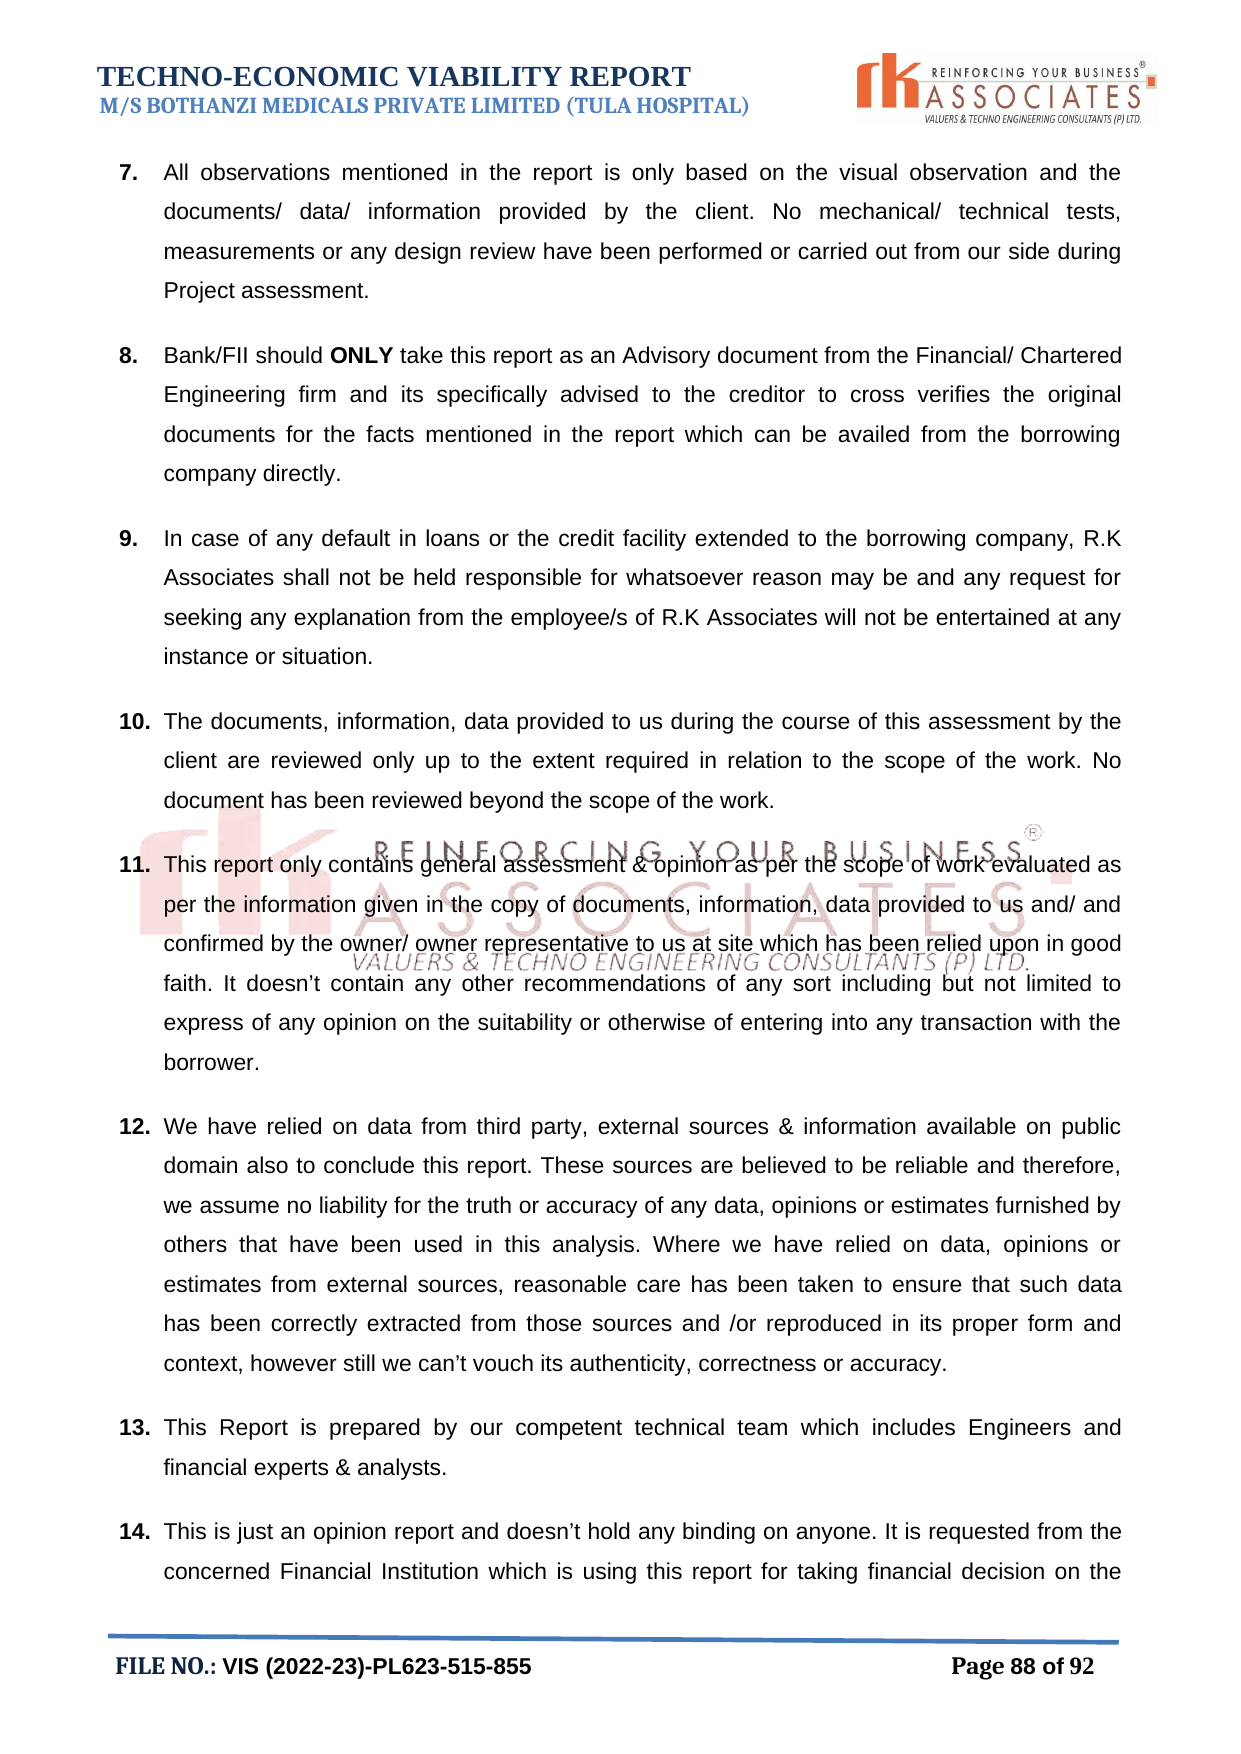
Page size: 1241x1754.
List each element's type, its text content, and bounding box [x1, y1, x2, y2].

list Bank/FII should ONLY take this report as an Advisory document from the Financial/ Chartered Engineering firm and its specifically advised to the creditor to cross verifies the original documents for the facts mentioned in the report which can be availed from the borrowing company directly. [119, 342, 1123, 487]
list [119, 1518, 1123, 1584]
list In case of any default in loans or the credit facility extended to the borrowing company, R.K Associates shall not be held responsible for whatsoever reason may be and any request for seeking any explanation from the employee/s of R.K Associates will not be entertained at any instance or situation. [119, 525, 1123, 669]
list This report only contains general assessment & opinion as per the scope of work evaluated as per the information given in the copy of documents, information, data provided to us and/ and confirmed by the owner/ owner representative to us at site which has been relied upon in good faith. It doesn’t contain any other recommendations of any sort including but not limited to express of any opinion on the suitability or otherwise of entering into any transaction with the borrower. [119, 851, 1123, 1075]
list We have relied on data from third party, external sources & information available on public domain also to conclude this report. These sources are believed to be reliable and therefore, we assume no liability for the truth or accuracy of any data, opinions or estimates furnished by others that have been used in this analysis. Where we have relied on data, opinions or estimates from external sources, reasonable care has been taken to ensure that such data has been correctly extracted from those sources and /or reproduced in its proper form and context, however still we can’t vouch its authenticity, correctness or accuracy. [119, 1113, 1123, 1376]
list All observations mentioned in the report is only based on the visual observation and the documents/ data/ information provided by the client. No mechanical/ technical tests, measurements or any design review have been performed or carried out from our side during Project assessment. [119, 159, 1123, 304]
list This Report is prepared by our competent technical team which includes Engineers and financial experts & analysts. [119, 1414, 1123, 1480]
list The documents, information, data provided to us during the course of this assessment by the client are reviewed only up to the extent required in relation to the scope of the work. No document has been reviewed beyond the scope of the work. [119, 708, 1123, 813]
picture [857, 53, 1157, 125]
